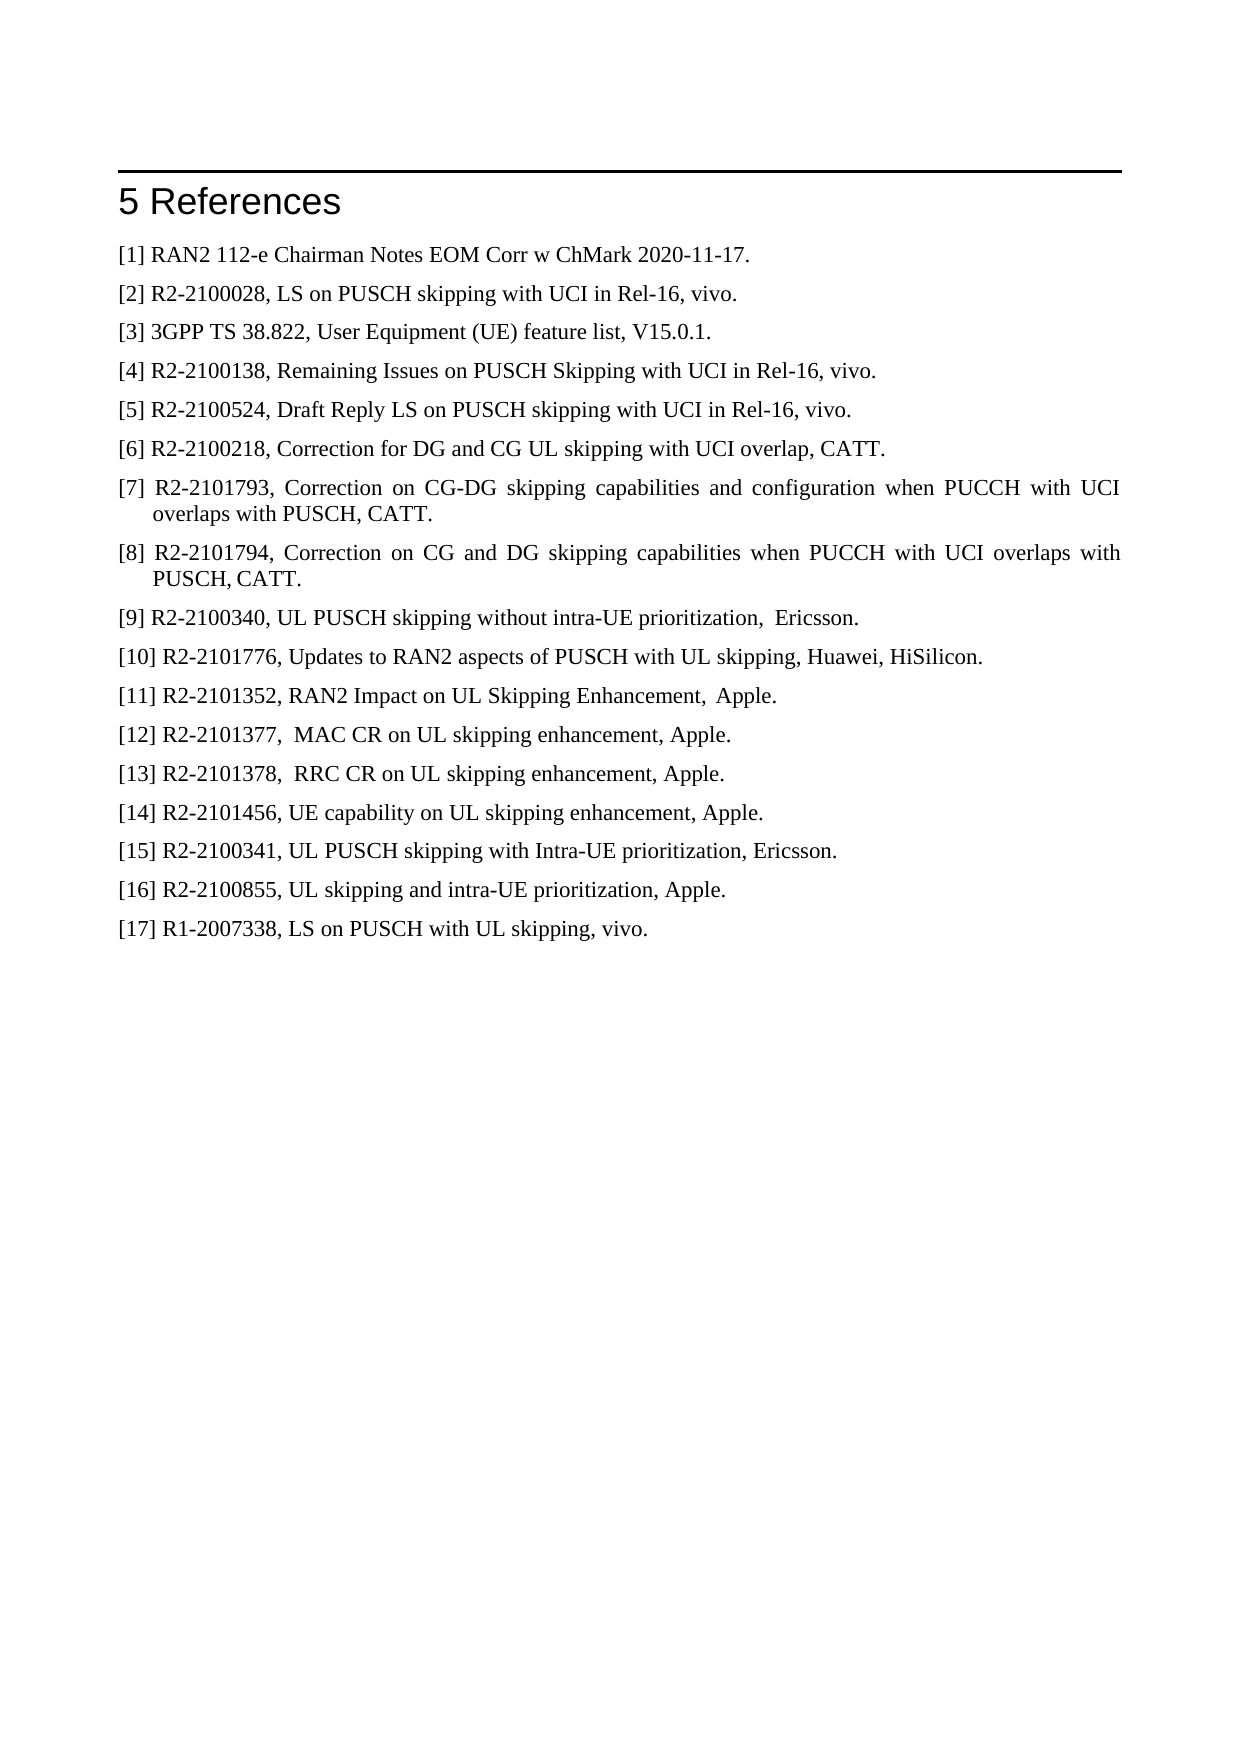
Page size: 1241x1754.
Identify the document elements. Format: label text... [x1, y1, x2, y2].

text [17] R1-2007338, LS on PUSCH with UL skipping, vivo. [118, 915, 1122, 941]
text [1] RAN2 112-e Chairman Notes EOM Corr w ChMark 2020-11-17. [118, 241, 1122, 267]
text [3] 3GPP TS 38.822, User Equipment (UE) feature list, V15.0.1. [118, 318, 1122, 345]
text [6] R2-2100218, Correction for DG and CG UL skipping with UCI overlap, CATT. [118, 435, 1122, 461]
text [16] R2-2100855, UL skipping and intra-UE prioritization, Apple. [118, 876, 1122, 903]
text [4] R2-2100138, Remaining Issues on PUSCH Skipping with UCI in Rel-16, vivo. [118, 357, 1122, 384]
text [12] R2-2101377, MAC CR on UL skipping enhancement, Apple. [118, 721, 1122, 747]
text [2] R2-2100028, LS on PUSCH skipping with UCI in Rel-16, vivo. [118, 279, 1122, 306]
text [13] R2-2101378, RRC CR on UL skipping enhancement, Apple. [118, 760, 1122, 786]
text [14] R2-2101456, UE capability on UL skipping enhancement, Apple. [118, 798, 1122, 825]
text [9] R2-2100340, UL PUSCH skipping without intra-UE prioritization, Ericsson. [118, 604, 1122, 631]
text [10] R2-2101776, Updates to RAN2 aspects of PUSCH with UL skipping, Huawei, HiSilicon. [118, 643, 1122, 669]
text [8] R2-2101794, Correction on CG and DG skipping capabilities when PUCCH with UCI overlaps with PUSCH, CATT. [118, 539, 1122, 592]
subtitle 5 References [118, 173, 1122, 222]
text [5] R2-2100524, Draft Reply LS on PUSCH skipping with UCI in Rel-16, vivo. [118, 396, 1122, 422]
text [7] R2-2101793, Correction on CG-DG skipping capabilities and configuration when PUCCH with UCI overlaps with PUSCH, CATT. [118, 474, 1122, 527]
text [11] R2-2101352, RAN2 Impact on UL Skipping Enhancement, Apple. [118, 682, 1122, 708]
text [15] R2-2100341, UL PUSCH skipping with Intra-UE prioritization, Ericsson. [118, 837, 1122, 864]
